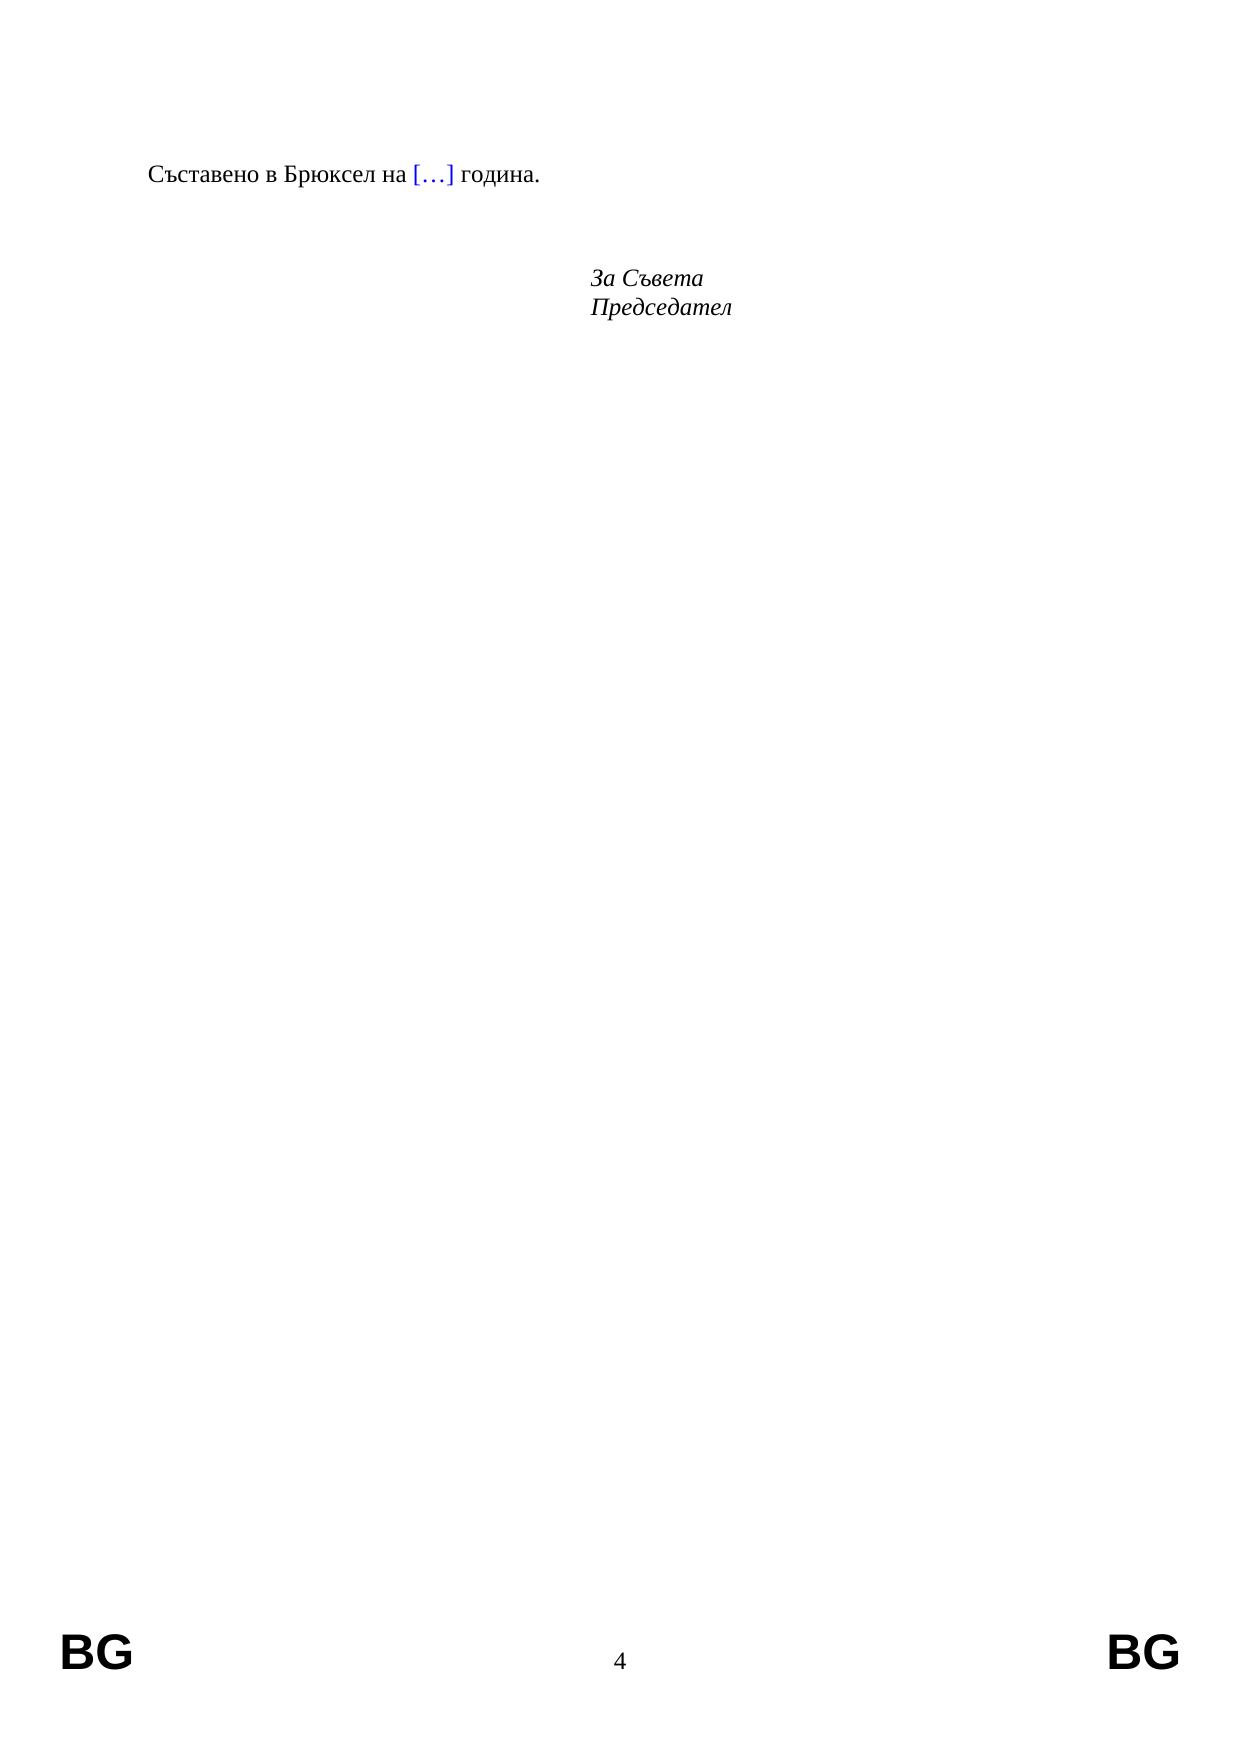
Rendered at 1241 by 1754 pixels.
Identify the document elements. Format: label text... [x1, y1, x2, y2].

text Съставено в Брюксел на […] година. [148, 159, 1093, 188]
text Председател [148, 292, 1093, 321]
text За Съвета [148, 263, 1093, 292]
